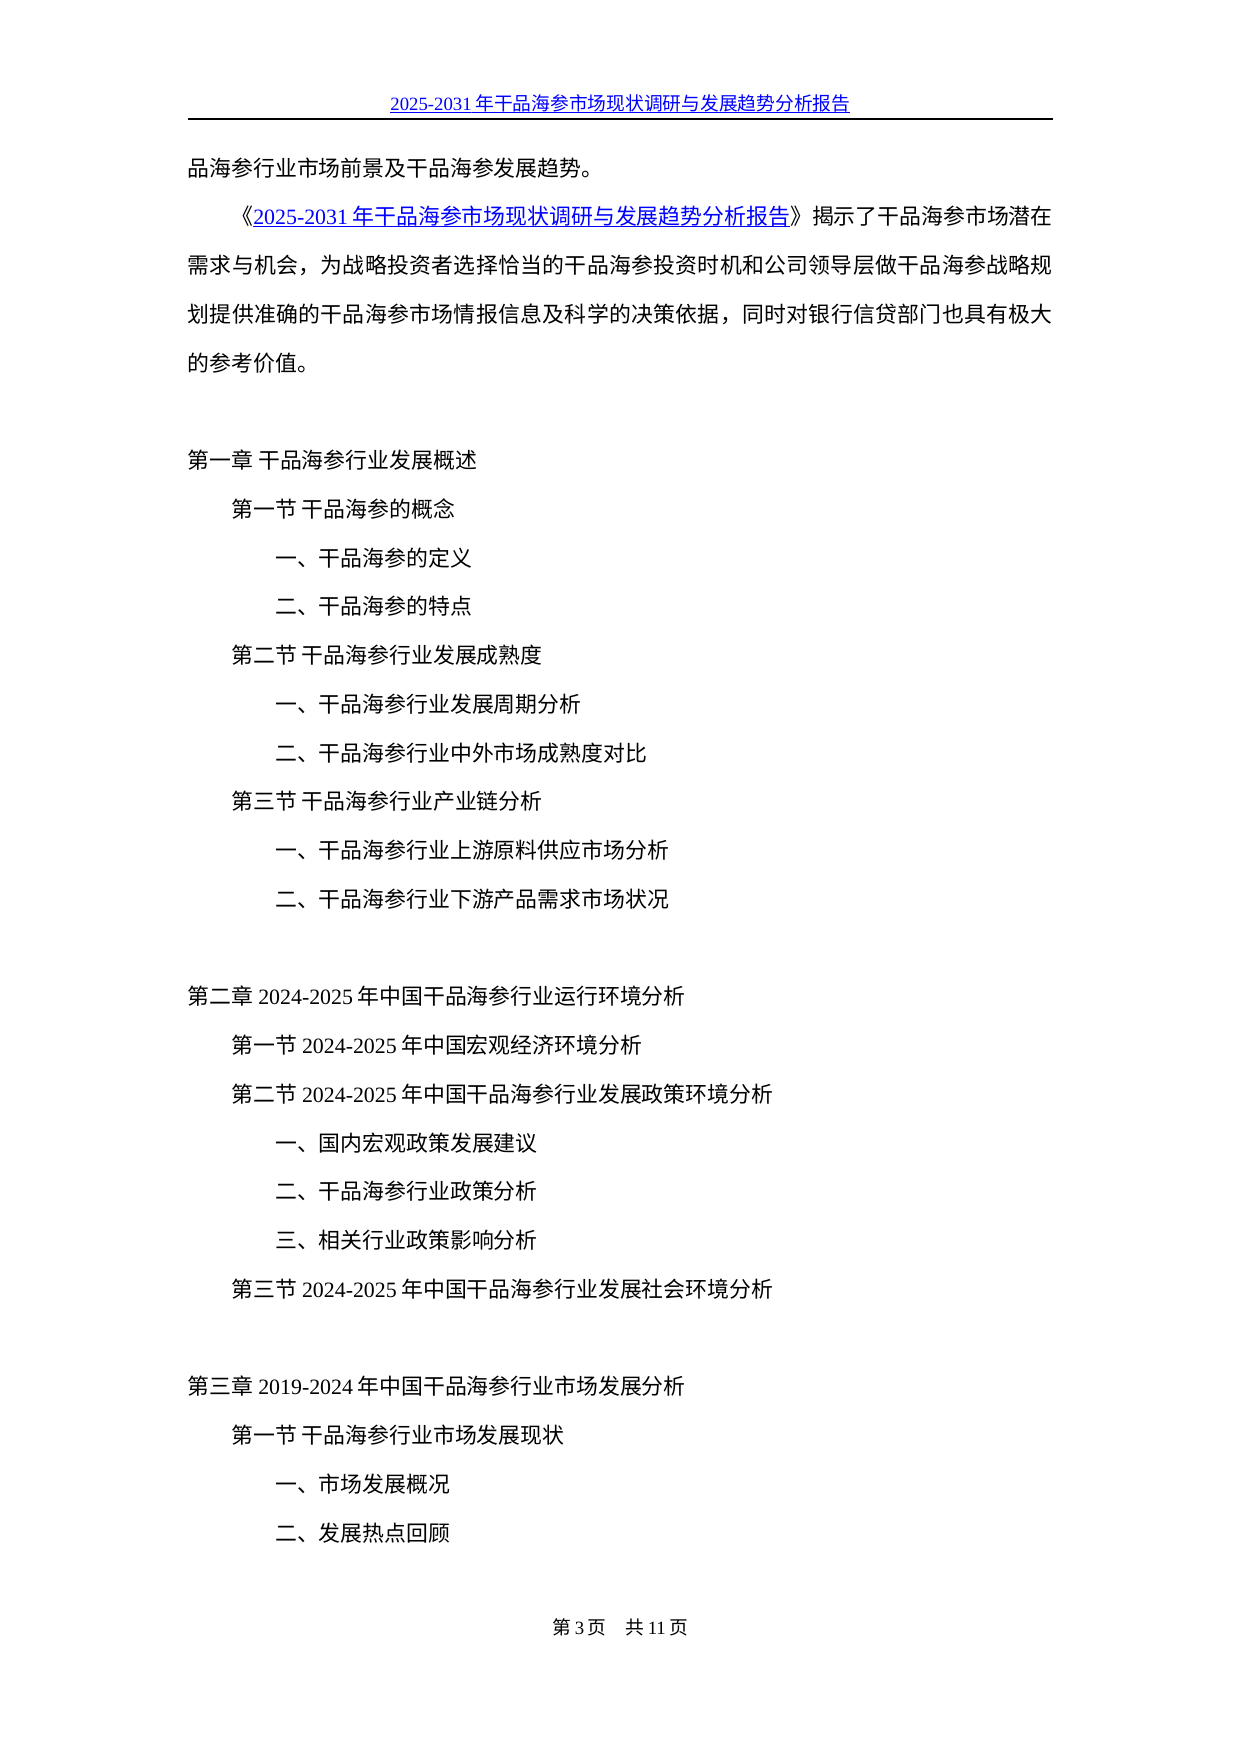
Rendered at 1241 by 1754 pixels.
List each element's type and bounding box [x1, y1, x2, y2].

text [187, 150, 1053, 1548]
